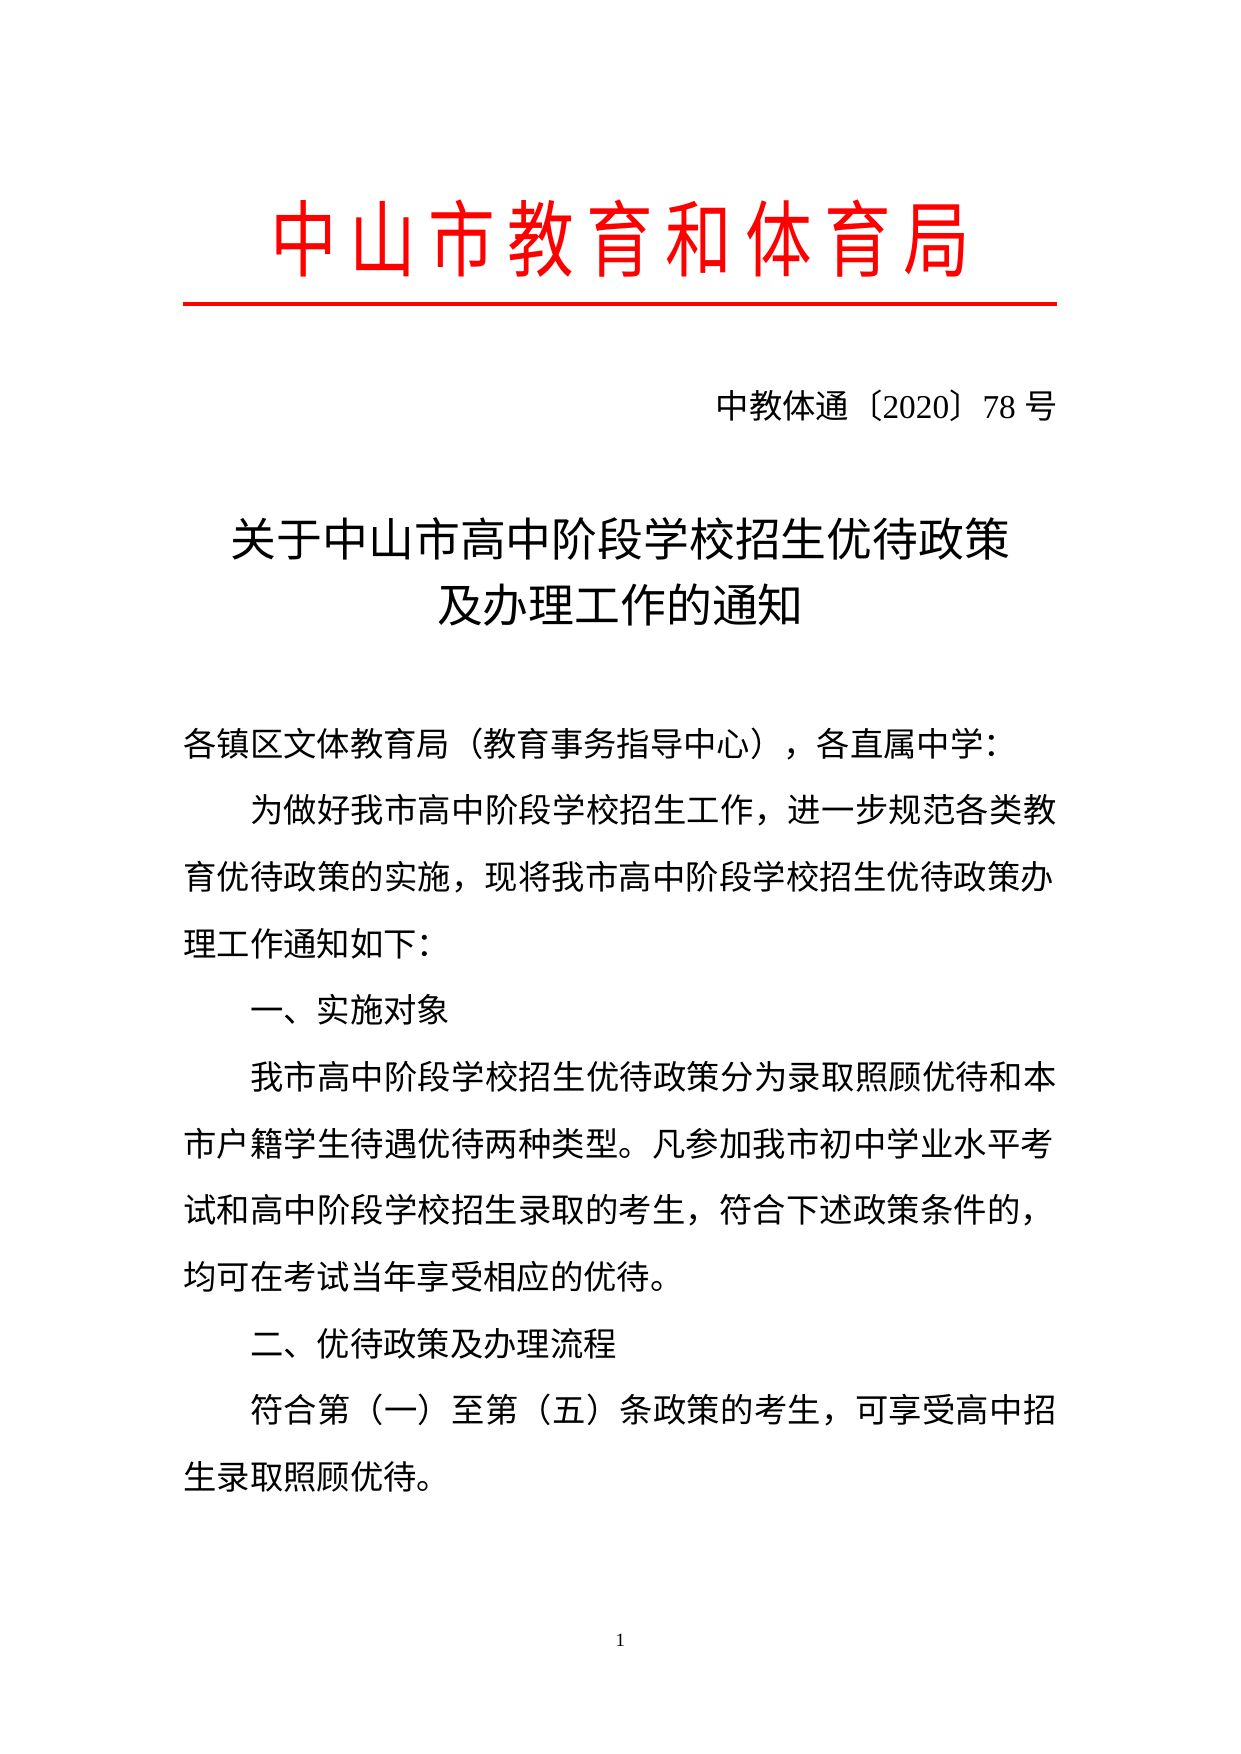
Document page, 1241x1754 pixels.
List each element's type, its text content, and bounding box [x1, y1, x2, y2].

text 我市高中阶段学校招生优待政策分为录取照顾优待和本市户籍学生待遇优待两种类型。凡参加我市初中学业水平考试和高中阶段学校招生录取的考生，符合下述政策条件的，均可在考试当年享受相应的优待。 [183, 1036, 1057, 1303]
text 及办理工作的通知 [183, 569, 1057, 636]
text 关于中山市高中阶段学校招生优待政策 [183, 503, 1057, 569]
text 符合第（一）至第（五）条政策的考生，可享受高中招生录取照顾优待。 [183, 1369, 1057, 1503]
text 二、优待政策及办理流程 [183, 1303, 1057, 1369]
text 为做好我市高中阶段学校招生工作，进一步规范各类教育优待政策的实施，现将我市高中阶段学校招生优待政策办理工作通知如下： [183, 769, 1057, 969]
text 各镇区文体教育局（教育事务指导中心），各直属中学： [183, 703, 1057, 769]
text 中教体通〔2020〕78 号 [183, 371, 1057, 436]
text 中山市教育和体育局 [183, 169, 1057, 302]
text 一、实施对象 [183, 969, 1057, 1036]
